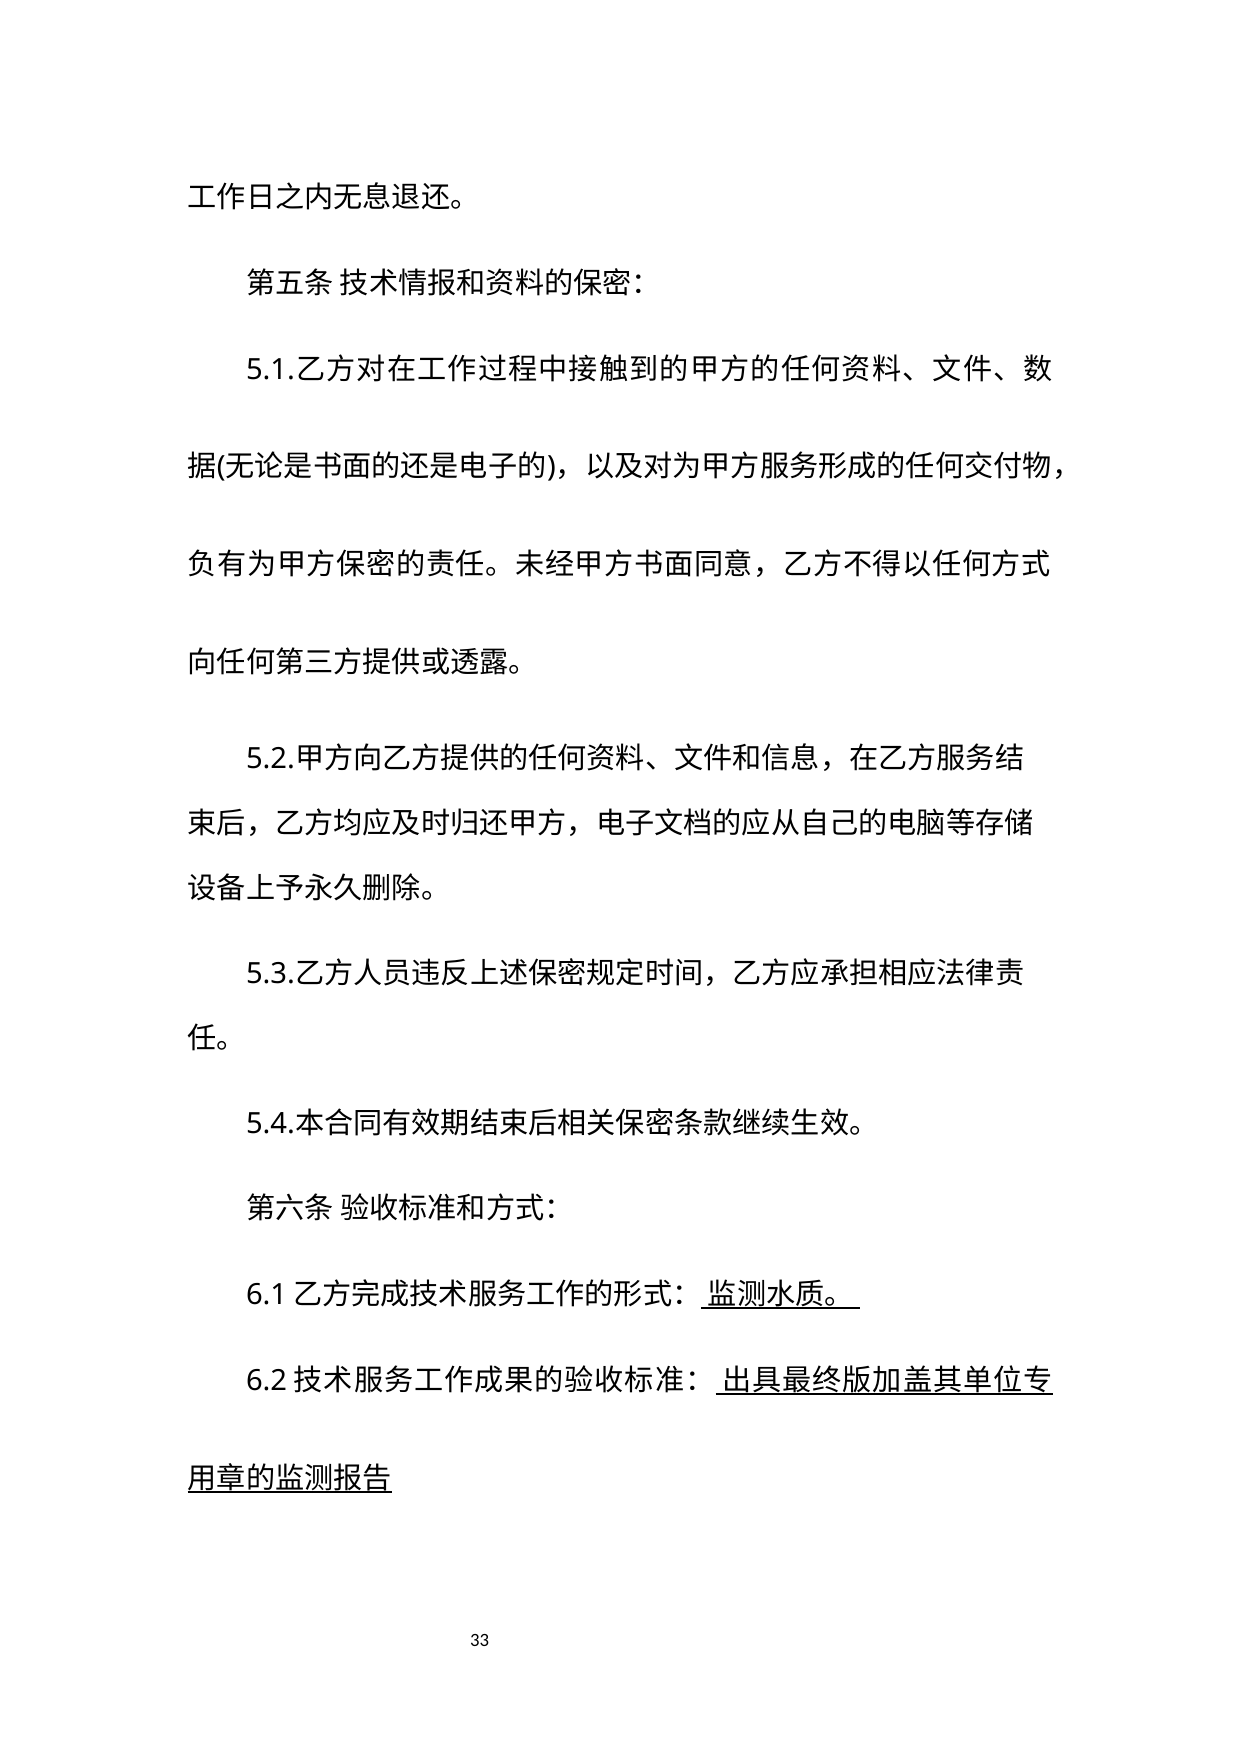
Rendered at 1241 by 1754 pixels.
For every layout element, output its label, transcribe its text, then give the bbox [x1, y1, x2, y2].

text 5.1.乙方对在工作过程中接触到的甲方的任何资料、文件、数据(无论是书面的还是电子的)，以及对为甲方服务形成的任何交付物，负有为甲方保密的责任。未经甲方书面同意，乙方不得以任何方式向任何第三方提供或透露。 [187, 334, 1053, 692]
text 第五条 技术情报和资料的保密： [187, 248, 1053, 313]
text 6.1乙方完成技术服务工作的形式： 监测水质。 [187, 1259, 1053, 1324]
text 6.2技术服务工作成果的验收标准： 出具最终版加盖其单位专用章的监测报告 [187, 1346, 1053, 1508]
text 5.2.甲方向乙方提供的任何资料、文件和信息，在乙方服务结束后，乙方均应及时归还甲方，电子文档的应从自己的电脑等存储设备上予永久删除。 [187, 723, 1053, 918]
text 5.4.本合同有效期结束后相关保密条款继续生效。 [187, 1088, 1053, 1153]
text 5.3.乙方人员违反上述保密规定时间，乙方应承担相应法律责任。 [187, 938, 1053, 1068]
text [187, 162, 1053, 227]
text 第六条 验收标准和方式： [187, 1173, 1053, 1238]
